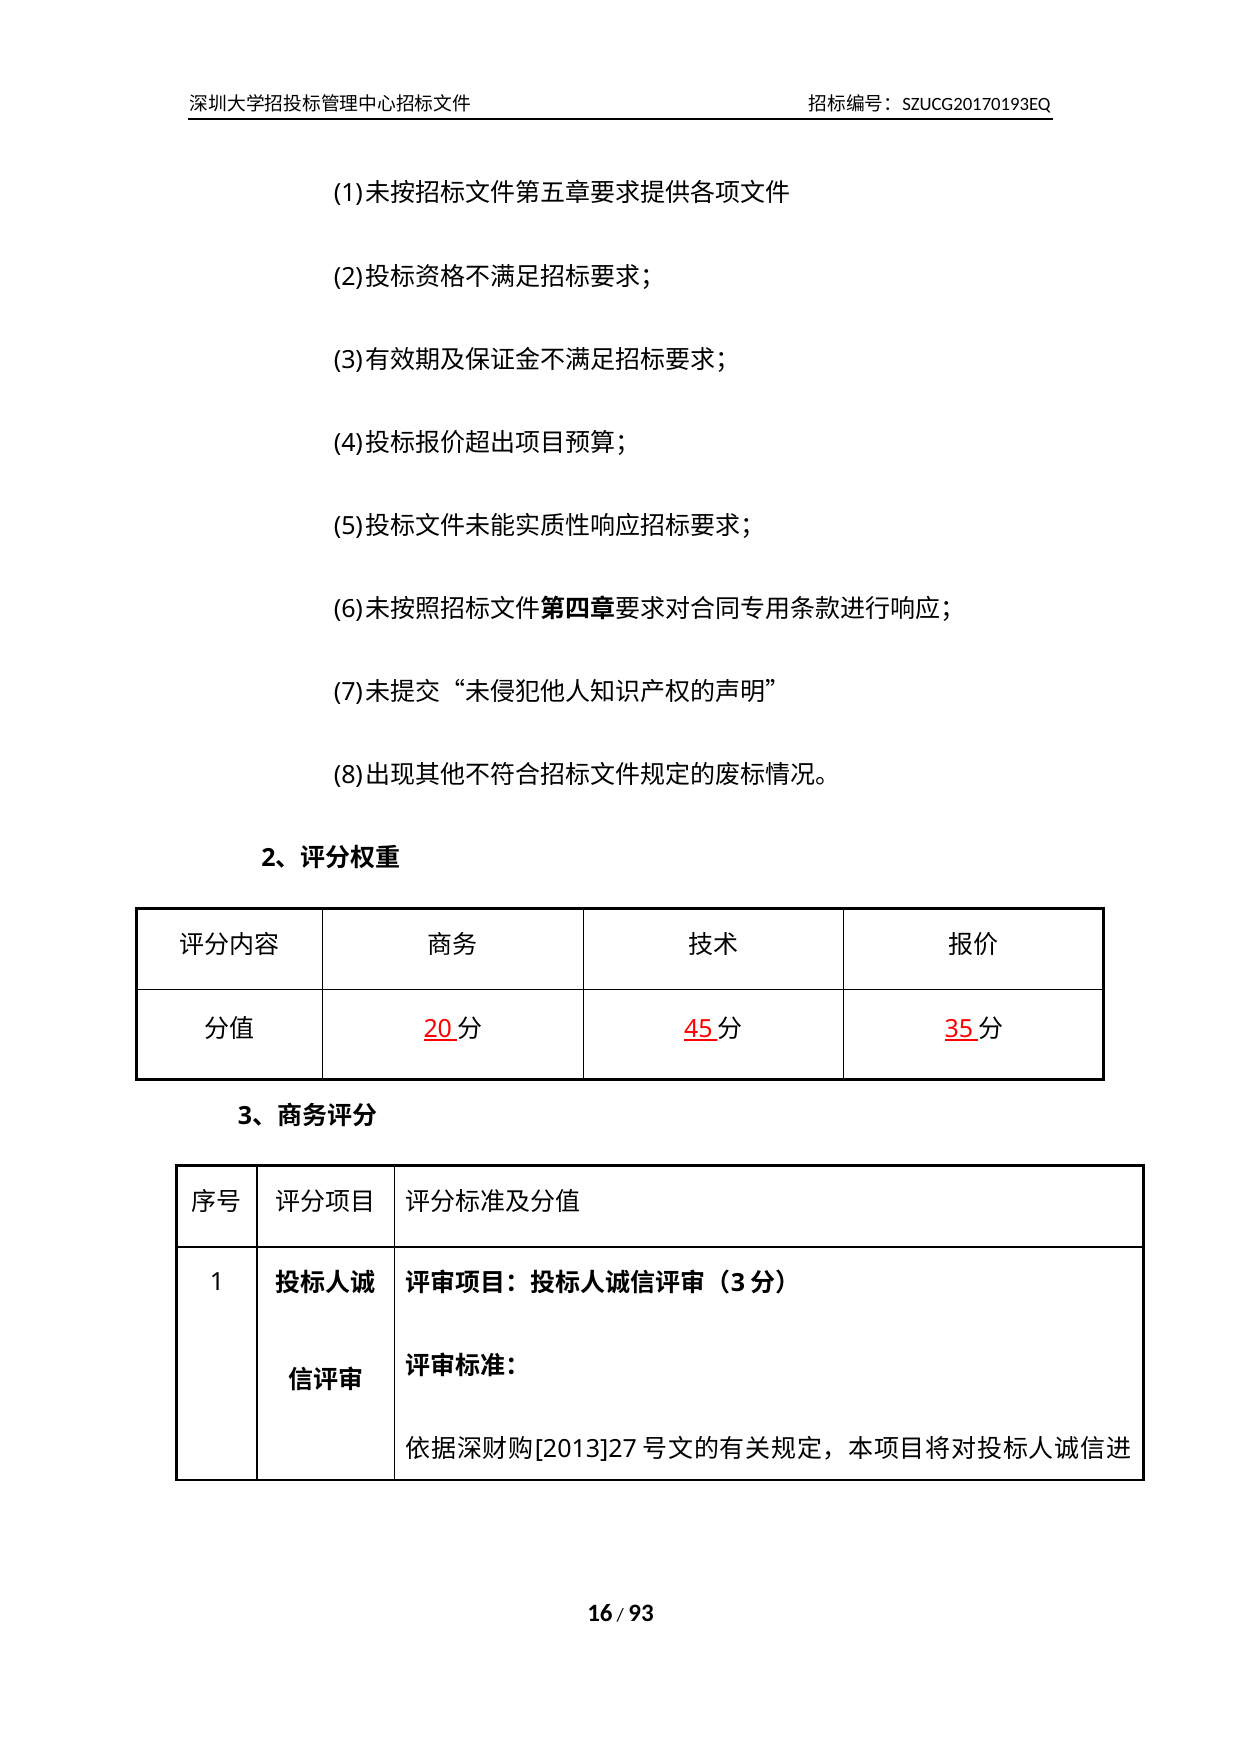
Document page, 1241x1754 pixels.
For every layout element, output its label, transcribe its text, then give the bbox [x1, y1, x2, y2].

list 投标资格不满足招标要求； [333, 242, 1053, 307]
table_header 序号 [178, 1167, 256, 1246]
table_cell 45分 [584, 990, 843, 1078]
table_cell 投标人诚信评审 [258, 1248, 394, 1479]
table_header 报价 [844, 910, 1102, 989]
list 有效期及保证金不满足招标要求； [333, 325, 1053, 390]
list 未提交“未侵犯他人知识产权的声明” [333, 657, 1053, 722]
table_header 评分项目 [258, 1167, 394, 1246]
table_header 评分内容 [138, 910, 322, 989]
list 投标报价超出项目预算； [333, 408, 1053, 473]
table_header 技术 [584, 910, 843, 989]
table_cell 35分 [844, 990, 1102, 1078]
list 未按照招标文件第四章要求对合同专用条款进行响应； [333, 574, 1053, 639]
table_cell 1 [178, 1248, 256, 1479]
table_cell 分值 [138, 990, 322, 1078]
table_header 商务 [323, 910, 583, 989]
text 3、商务评分 [187, 1081, 1053, 1146]
list 未按招标文件第五章要求提供各项文件 [333, 158, 1053, 223]
table_cell 20分 [323, 990, 583, 1078]
list 投标文件未能实质性响应招标要求； [333, 491, 1053, 556]
table_header 评分标准及分值 [395, 1167, 1142, 1246]
list 出现其他不符合招标文件规定的废标情况。 [333, 740, 1053, 805]
text 2、评分权重 [187, 823, 1053, 888]
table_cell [395, 1248, 1142, 1479]
